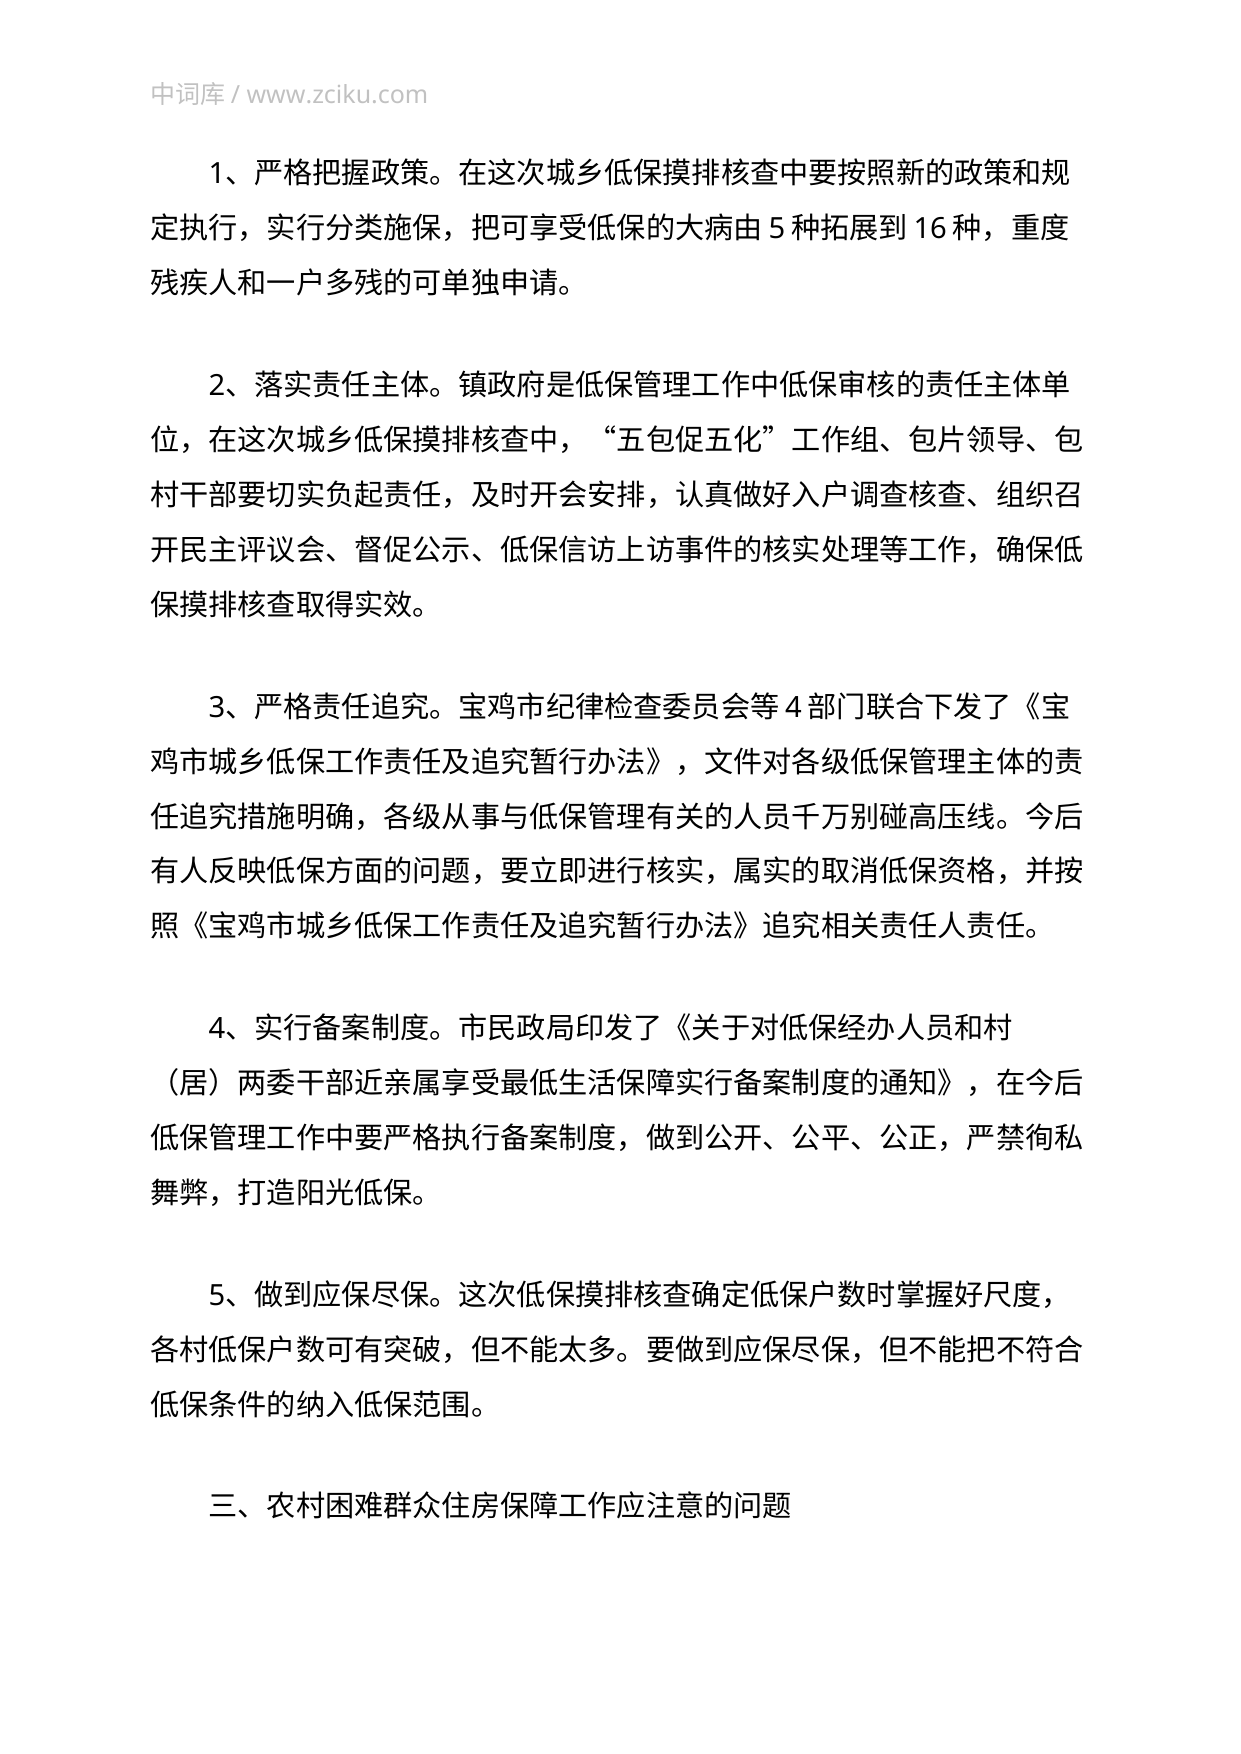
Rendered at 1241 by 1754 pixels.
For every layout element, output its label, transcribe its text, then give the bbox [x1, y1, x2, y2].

text 1、严格把握政策。在这次城乡低保摸排核查中要按照新的政策和规定执行，实行分类施保，把可享受低保的大病由5种拓展到16种，重度残疾人和一户多残的可单独申请。 [150, 150, 1090, 302]
text 5、做到应保尽保。这次低保摸排核查确定低保户数时掌握好尺度，各村低保户数可有突破，但不能太多。要做到应保尽保，但不能把不符合低保条件的纳入低保范围。 [150, 1271, 1090, 1423]
text 2、落实责任主体。镇政府是低保管理工作中低保审核的责任主体单位，在这次城乡低保摸排核查中，“五包促五化”工作组、包片领导、包村干部要切实负起责任，及时开会安排，认真做好入户调查核查、组织召开民主评议会、督促公示、低保信访上访事件的核实处理等工作，确保低保摸排核查取得实效。 [150, 362, 1090, 624]
text 4、实行备案制度。市民政局印发了《关于对低保经办人员和村（居）两委干部近亲属享受最低生活保障实行备案制度的通知》，在今后低保管理工作中要严格执行备案制度，做到公开、公平、公正，严禁徇私舞弊，打造阳光低保。 [150, 1005, 1090, 1212]
text 三、农村困难群众住房保障工作应注意的问题 [150, 1483, 1090, 1525]
text 3、严格责任追究。宝鸡市纪律检查委员会等4部门联合下发了《宝鸡市城乡低保工作责任及追究暂行办法》，文件对各级低保管理主体的责任追究措施明确，各级从事与低保管理有关的人员千万别碰高压线。今后有人反映低保方面的问题，要立即进行核实，属实的取消低保资格，并按照《宝鸡市城乡低保工作责任及追究暂行办法》追究相关责任人责任。 [150, 683, 1090, 945]
